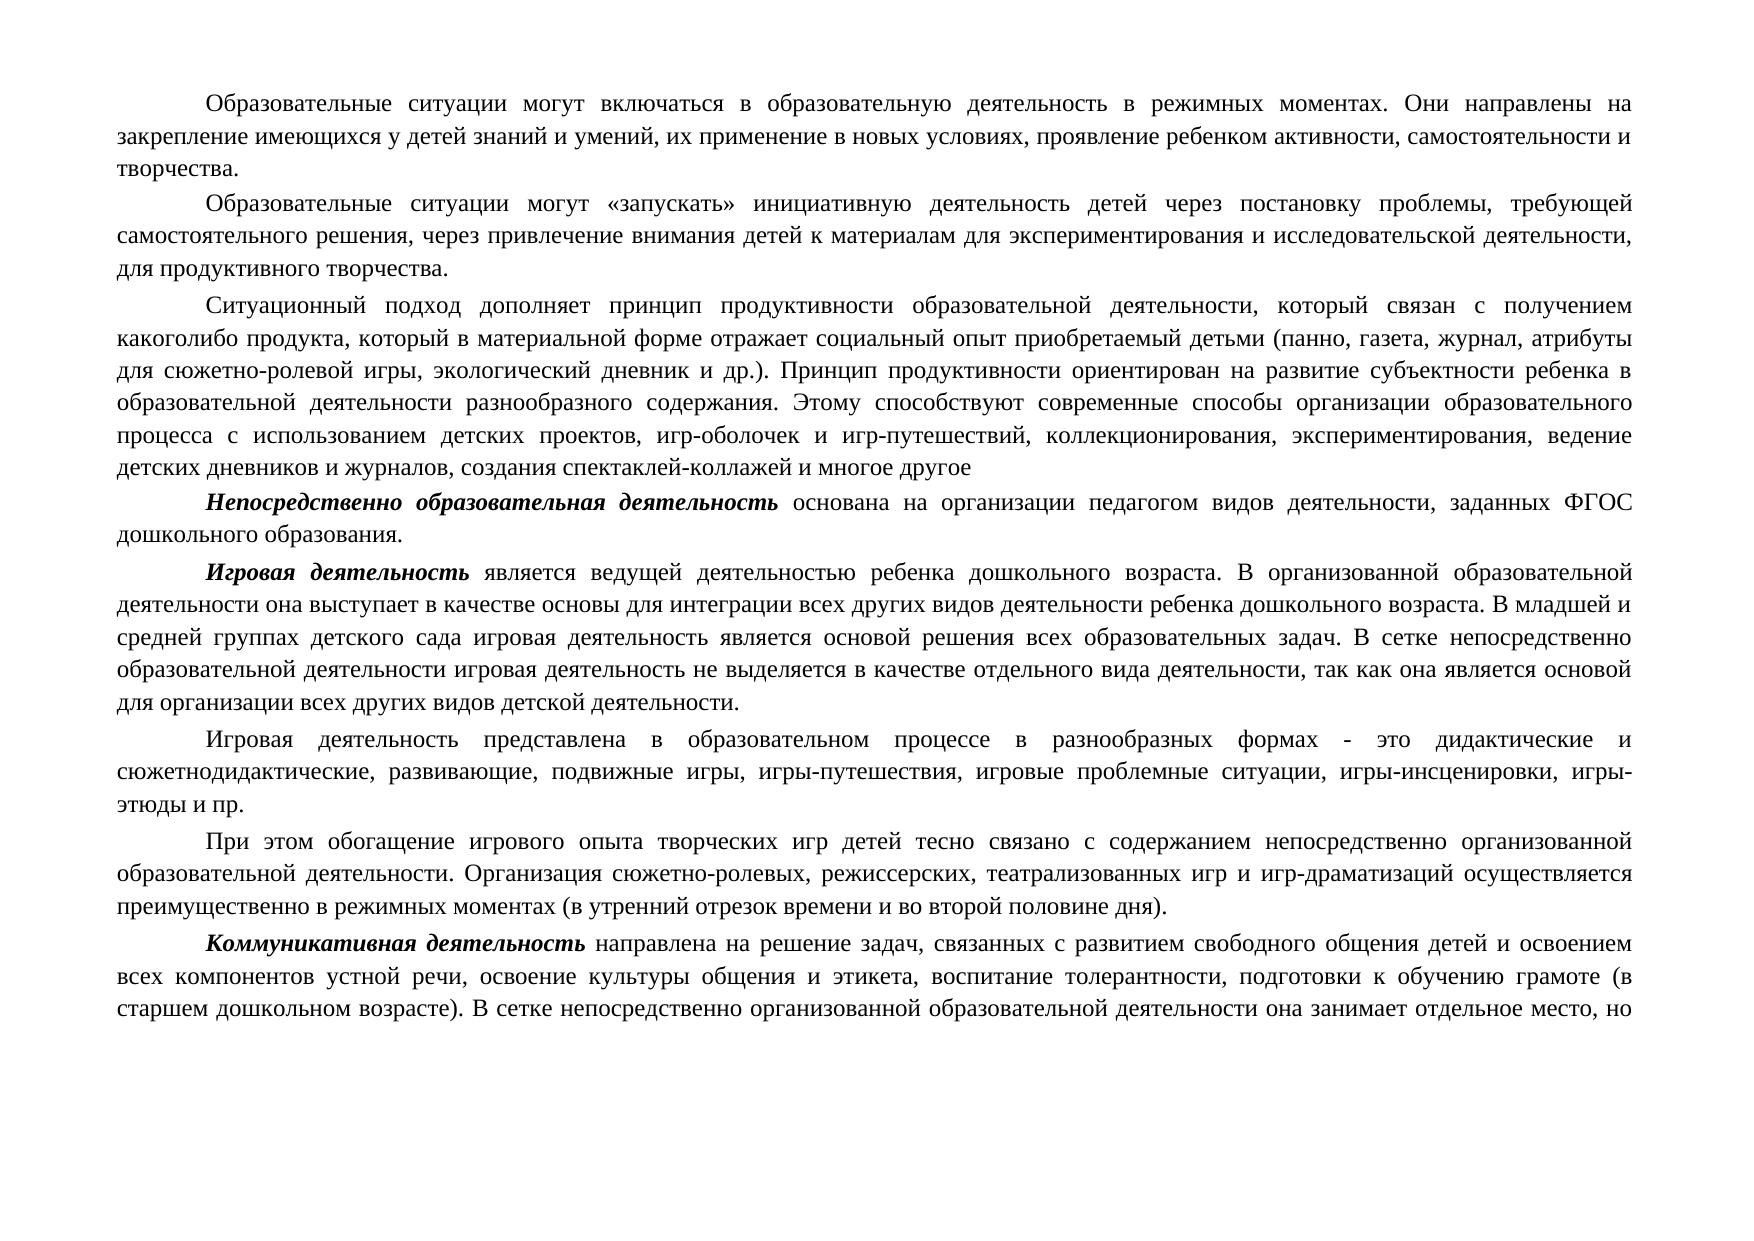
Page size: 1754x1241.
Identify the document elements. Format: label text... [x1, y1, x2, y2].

text Игровая деятельность является ведущей деятельностью ребенка дошкольного возраста. В организованной образовательной деятельности она выступает в качестве основы для интеграции всех других видов деятельности ребенка дошкольного возраста. В младшей и средней группах детского сада игровая деятельность является основой решения всех образовательных задач. В сетке непосредственно образовательной деятельности игровая деятельность не выделяется в качестве отдельного вида деятельности, так как она является основой для организации всех других видов детской деятельности. [117, 557, 1634, 715]
text При этом обогащение игрового опыта творческих игр детей тесно связано с содержанием непосредственно организованной образовательной деятельности. Организация сюжетно-ролевых, режиссерских, театрализованных игр и игр-драматизаций осуществляется преимущественно в режимных моментах (в утренний отрезок времени и во второй половине дня). [117, 826, 1634, 920]
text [117, 928, 1634, 1022]
text Образовательные ситуации могут «запускать» инициативную деятельность детей через постановку проблемы, требующей самостоятельного решения, через привлечение внимания детей к материалам для экспериментирования и исследовательской деятельности, для продуктивного творчества. [117, 188, 1634, 282]
text Образовательные ситуации могут включаться в образовательную деятельность в режимных моментах. Они направлены на закрепление имеющихся у детей знаний и умений, их применение в новых условиях, проявление ребенком активности, самостоятельности и творчества. [117, 88, 1634, 182]
text Непосредственно образовательная деятельность основана на организации педагогом видов деятельности, заданных ФГОС дошкольного образования. [117, 487, 1634, 548]
text Игровая деятельность представлена в образовательном процессе в разнообразных формах - это дидактические и сюжетнодидактические, развивающие, подвижные игры, игры-путешествия, игровые проблемные ситуации, игры-инсценировки, игры-этюды и пр. [117, 724, 1634, 817]
text Ситуационный подход дополняет принцип продуктивности образовательной деятельности, который связан с получением какоголибо продукта, который в материальной форме отражает социальный опыт приобретаемый детьми (панно, газета, журнал, атрибуты для сюжетно-ролевой игры, экологический дневник и др.). Принцип продуктивности ориентирован на развитие субъектности ребенка в образовательной деятельности разнообразного содержания. Этому способствуют современные способы организации образовательного процесса с использованием детских проектов, игр-оболочек и игр-путешествий, коллекционирования, экспериментирования, ведение детских дневников и журналов, создания спектаклей-коллажей и многое другое [117, 290, 1634, 481]
